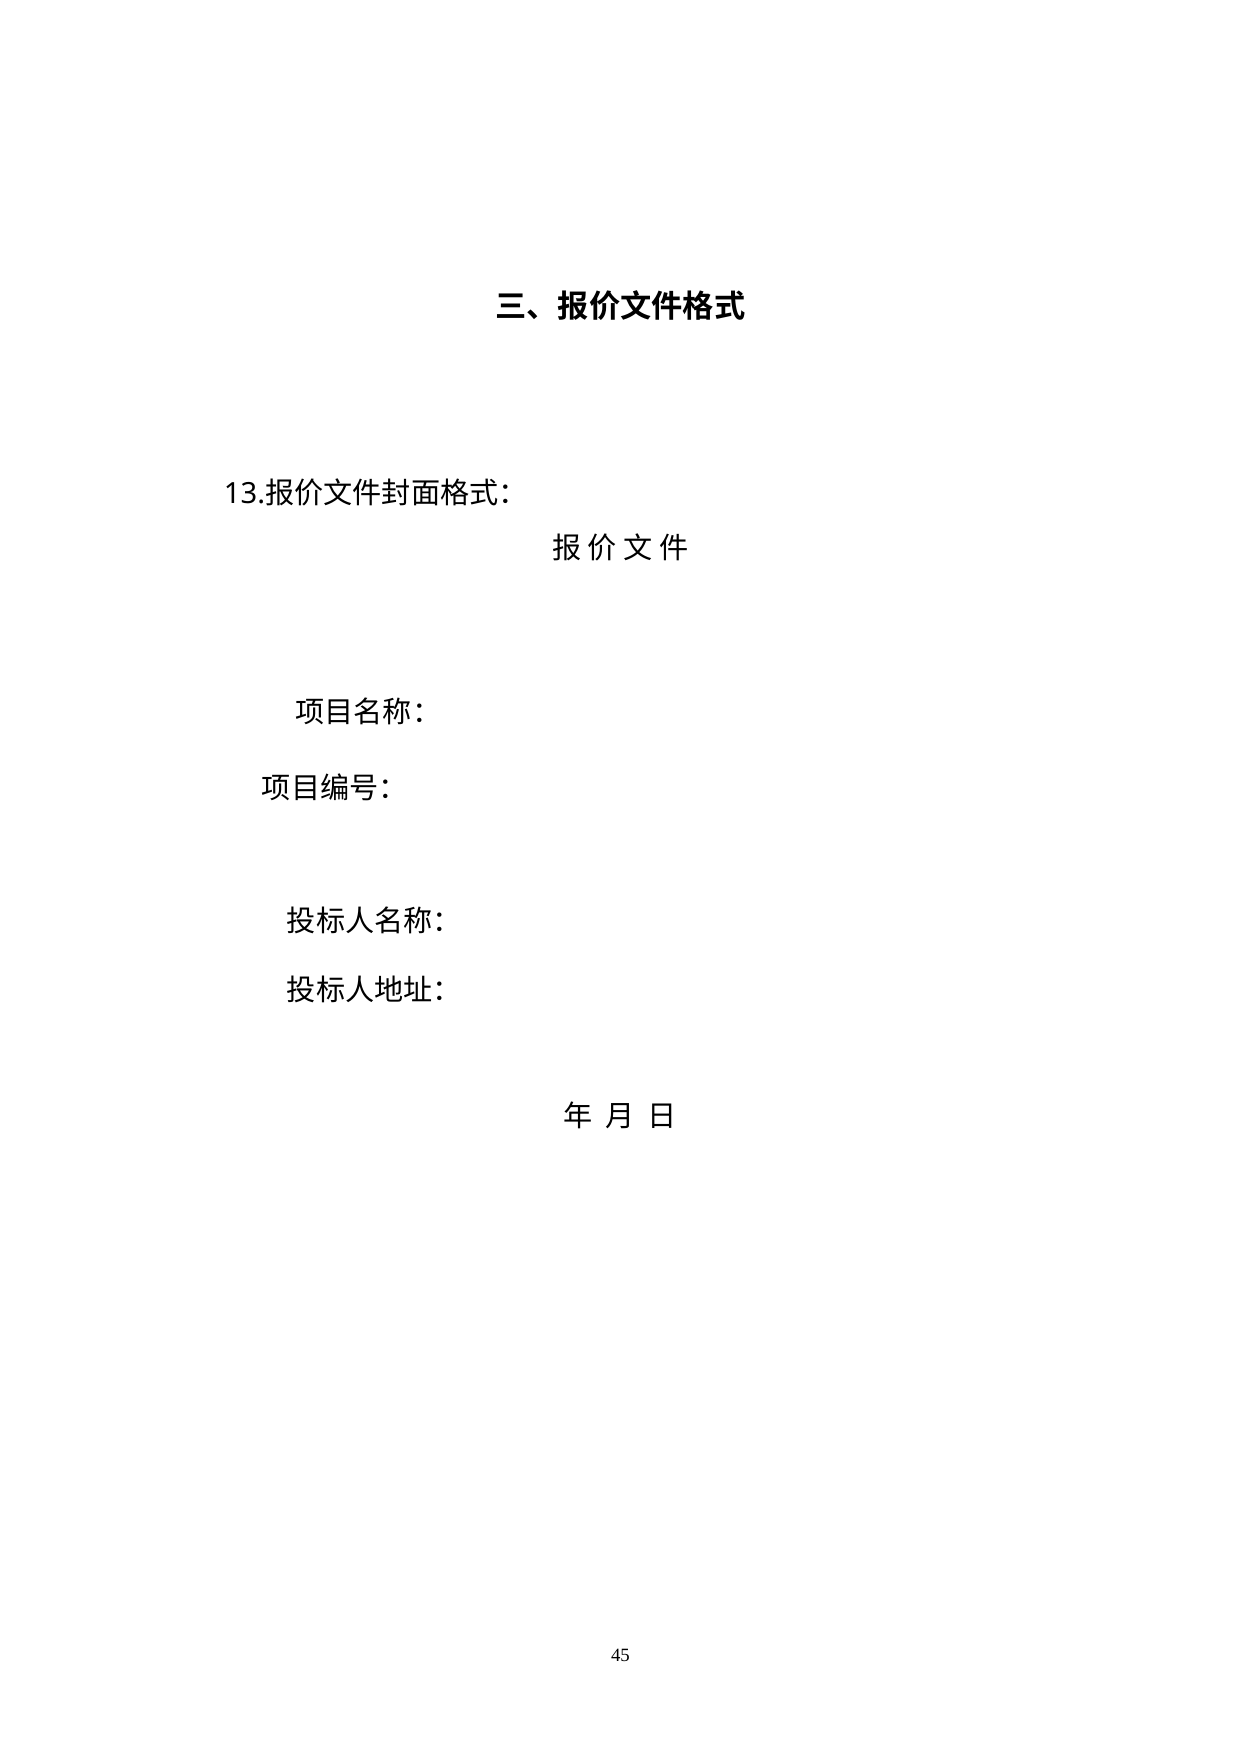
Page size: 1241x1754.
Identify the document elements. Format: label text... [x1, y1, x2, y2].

text 13.报价文件封面格式： [165, 469, 1075, 512]
text 项目名称： [165, 689, 1075, 731]
text 项目编号： [165, 764, 1075, 807]
text 三、报价文件格式 [165, 281, 1075, 326]
text 投标人地址： [165, 967, 1075, 1009]
text 报 价 文 件 [165, 524, 1075, 566]
text 投标人名称： [165, 898, 1075, 940]
text 年 月 日 [165, 1093, 1075, 1135]
